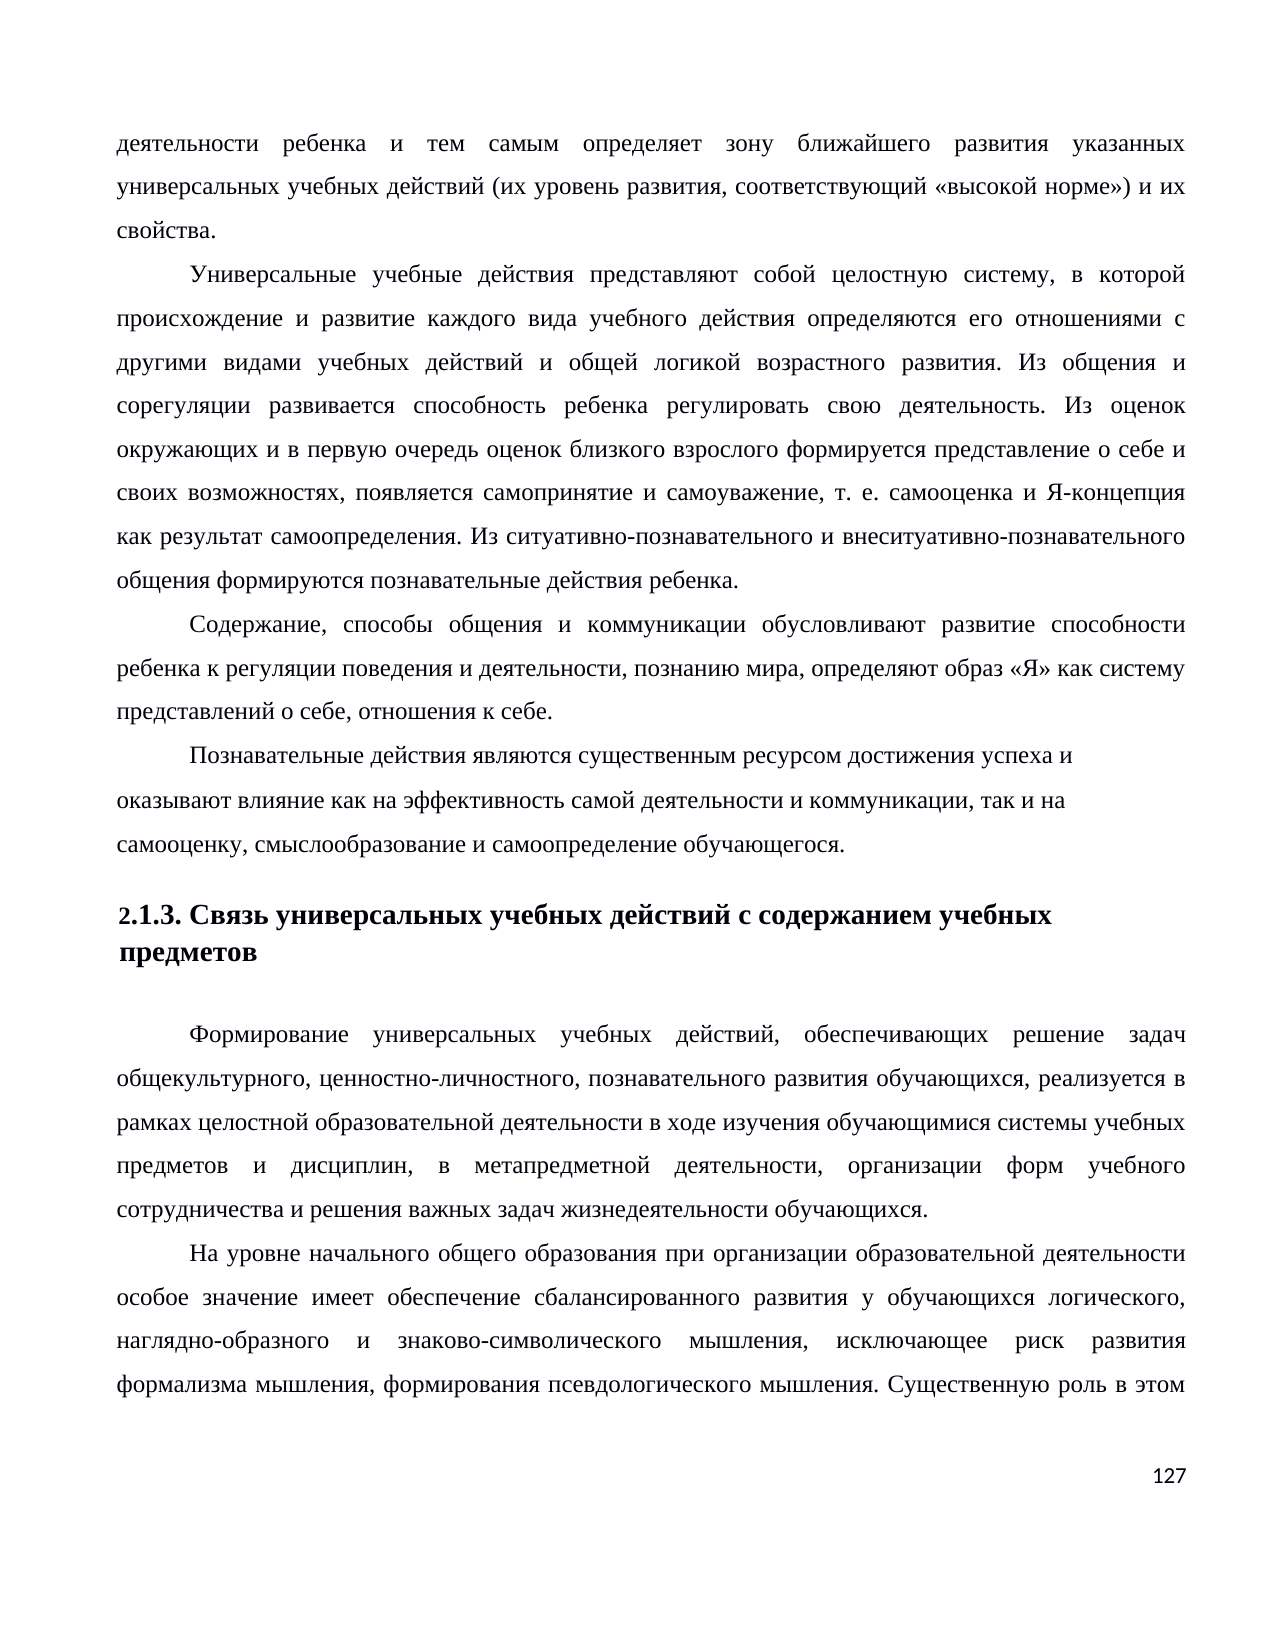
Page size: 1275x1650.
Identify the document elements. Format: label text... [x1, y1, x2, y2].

text Универсальные учебные действия представляют собой целостную систему, в которой происхождение и развитие каждого вида учебного действия определяются его отношениями с другими видами учебных действий и общей логикой возрастного развития. Из общения и сорегуляции развивается способность ребенка регулировать свою деятельность. Из оценок окружающих и в первую очередь оценок близкого взрослого формируется представление о себе и своих возможностях, появляется самопринятие и самоуважение, т. е. самооценка и Я-концепция как результат самоопределения. Из ситуативно-познавательного и внеситуативно-познавательного общения формируются познавательные действия ребенка. [116, 259, 1187, 593]
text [116, 1238, 1187, 1398]
text Формирование универсальных учебных действий, обеспечивающих решение задач общекультурного, ценностно-личностного, познавательного развития обучающихся, реализуется в рамках целостной образовательной деятельности в ходе изучения обучающимися системы учебных предметов и дисциплин, в метапредметной деятельности, организации форм учебного сотрудничества и решения важных задач жизнедеятельности обучающихся. [116, 1019, 1187, 1223]
text Содержание, способы общения и коммуникации обусловливают развитие способности ребенка к регуляции поведения и деятельности, познанию мира, определяют образ «Я» как систему представлений о себе, отношения к себе. [116, 609, 1187, 725]
text 2.1.3. Связь универсальных учебных действий с содержанием учебных предметов [118, 897, 1187, 967]
text Познавательные действия являются существенным ресурсом достижения успеха и оказывают влияние как на эффективность самой деятельности и коммуникации, так и на самооценку, смыслообразование и самоопределение обучающегося. [116, 740, 1188, 858]
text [116, 128, 1187, 244]
